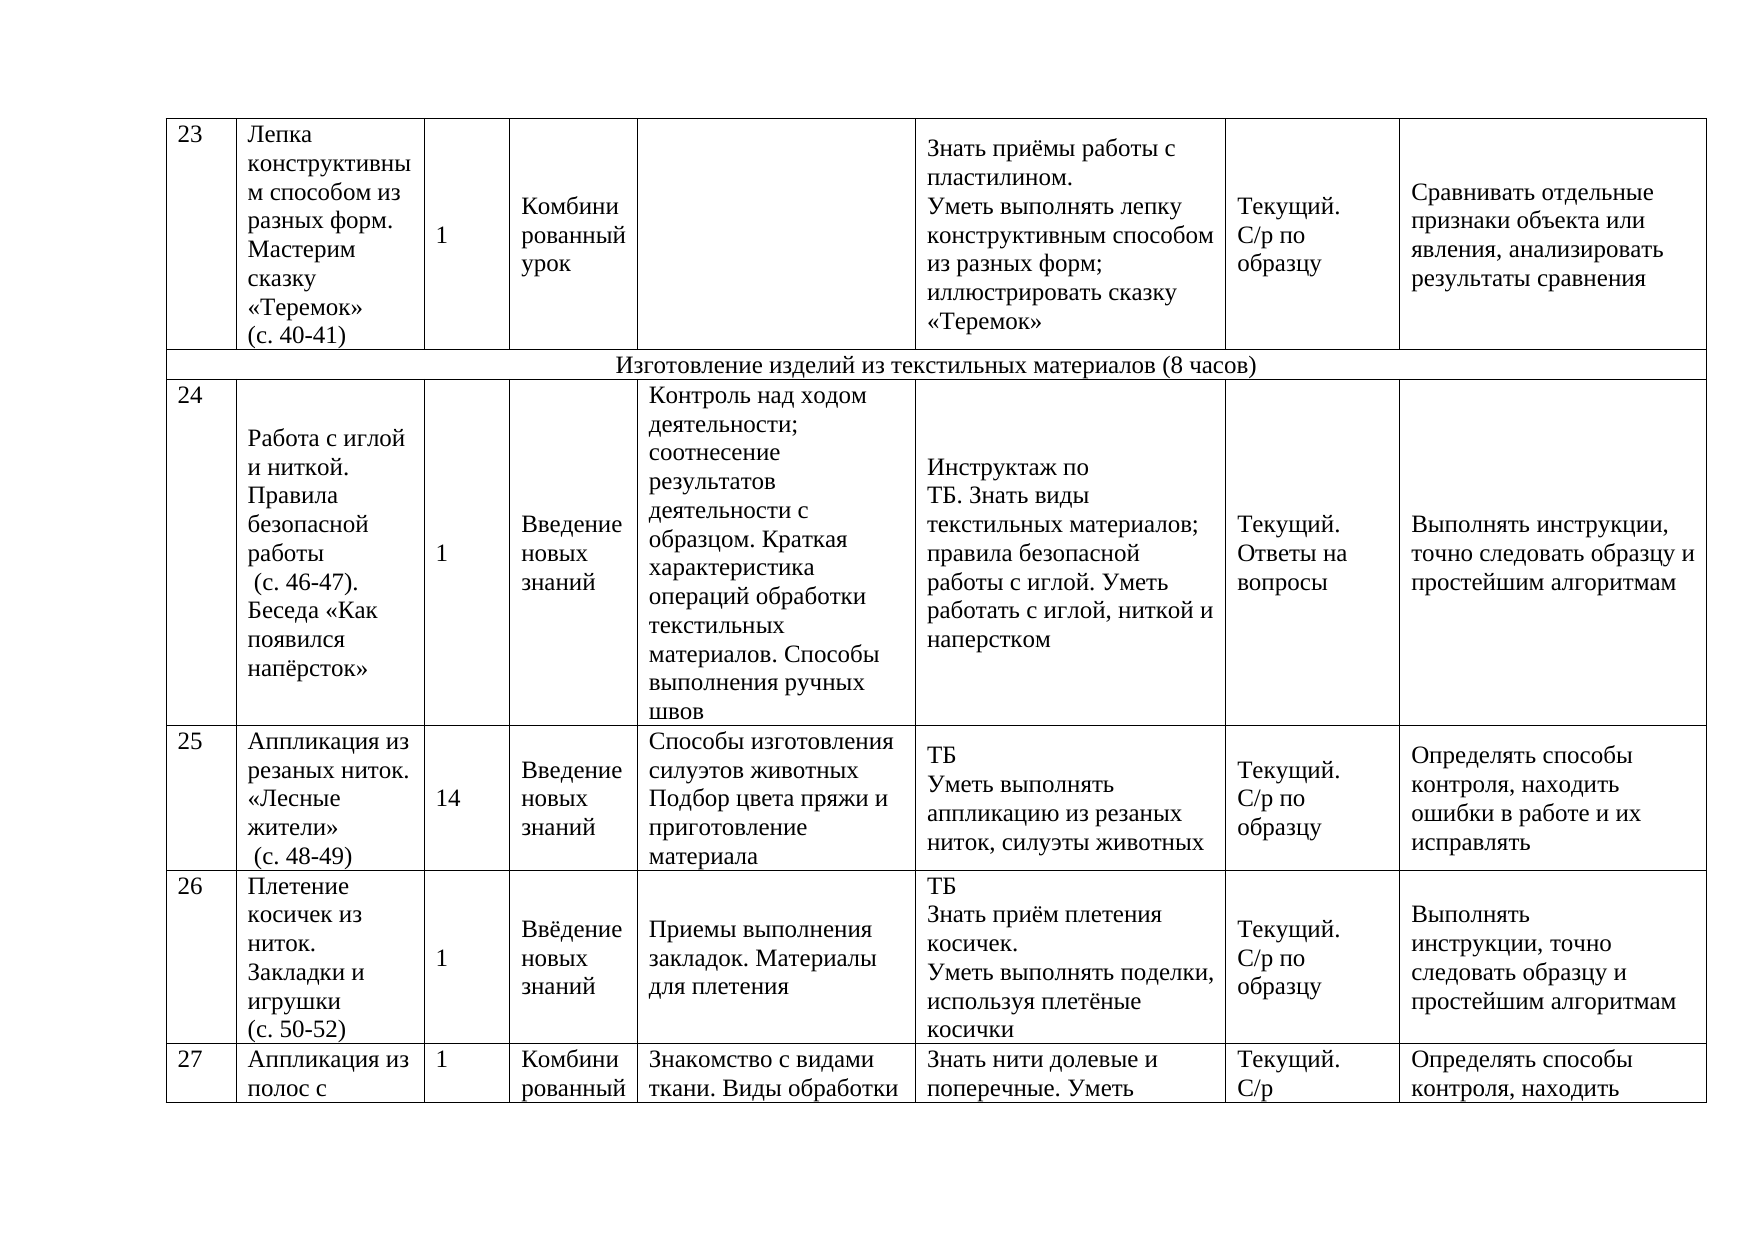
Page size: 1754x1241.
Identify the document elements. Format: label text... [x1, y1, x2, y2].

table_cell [638, 1044, 915, 1102]
table_cell 1 [425, 380, 509, 725]
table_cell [1400, 1044, 1706, 1102]
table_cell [237, 1044, 424, 1102]
table_cell 25 [167, 726, 236, 870]
table_cell Ввёдение новых знаний [510, 871, 637, 1043]
table_cell ТБ Знать приём плетения косичек. Уметь выполнять поделки, используя плетёные косички [916, 871, 1225, 1043]
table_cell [916, 1044, 1225, 1102]
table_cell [1226, 119, 1399, 349]
table_cell Лепка конструктивным способом из разных форм. Мастерим сказку «Теремок» (с. 40-41) [237, 119, 424, 349]
table_cell Текущий. Ответы на вопросы [1226, 380, 1399, 725]
table_cell Выполнять инструкции, точно следовать образцу и простейшим алгоритмам [1400, 871, 1706, 1043]
table_cell Плетение косичек из ниток. Закладки и игрушки (с. 50-52) [237, 871, 424, 1043]
table_cell Выполнять инструкции, точно следовать образцу и простейшим алгоритмам [1400, 380, 1706, 725]
table_cell Знать приёмы работы с пластилином. Уметь выполнять лепку конструктивным способом из разных форм; иллюстрировать сказку «Теремок» [916, 119, 1225, 349]
table_cell [638, 119, 915, 349]
table_cell Способы изготовления силуэтов животных Подбор цвета пряжи и приготовление материала [638, 726, 915, 870]
table_cell Контроль над ходом деятельности; соотнесение результатов деятельности с образцом. Краткая характеристика операций обработки текстильных материалов. Способы выполнения ручных швов [638, 380, 915, 725]
table_cell 14 [425, 726, 509, 870]
table_cell 1 [425, 119, 509, 349]
table_cell Текущий. С/р по образцу [1226, 726, 1399, 870]
table_cell Приемы выполнения закладок. Материалы для плетения [638, 871, 915, 1043]
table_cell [510, 1044, 637, 1102]
table_cell Текущий. С/р по образцу [1226, 871, 1399, 1043]
table_cell Изготовление изделий из текстильных материалов (8 часов) [167, 350, 1706, 379]
table_cell 23 [167, 119, 236, 349]
table_cell Комбинированный урок [510, 119, 637, 349]
table_cell 26 [167, 871, 236, 1043]
table_cell Аппликация из резаных ниток. «Лесные жители» (с. 48-49) [237, 726, 424, 870]
table_cell 1 [425, 871, 509, 1043]
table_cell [1226, 1044, 1399, 1102]
table_cell 1 [425, 1044, 509, 1102]
table_cell Введение новых знаний [510, 726, 637, 870]
table_cell Определять способы контроля, находить ошибки в работе и их исправлять [1400, 726, 1706, 870]
table_cell Сравнивать отдельные признаки объекта или явления, анализировать результаты сравнения [1400, 119, 1706, 349]
table_cell Введение новых знаний [510, 380, 637, 725]
table_cell Работа с иглой и ниткой. Правила безопасной работы (с. 46-47). Беседа «Как появился напёрсток» [237, 380, 424, 725]
table_cell Инструктаж по ТБ. Знать виды текстильных материалов; правила безопасной работы с иглой. Уметь работать с иглой, ниткой и наперстком [916, 380, 1225, 725]
table_cell 24 [167, 380, 236, 725]
table_cell ТБ Уметь выполнять аппликацию из резаных ниток, силуэты животных [916, 726, 1225, 870]
table_cell 27 [167, 1044, 236, 1102]
